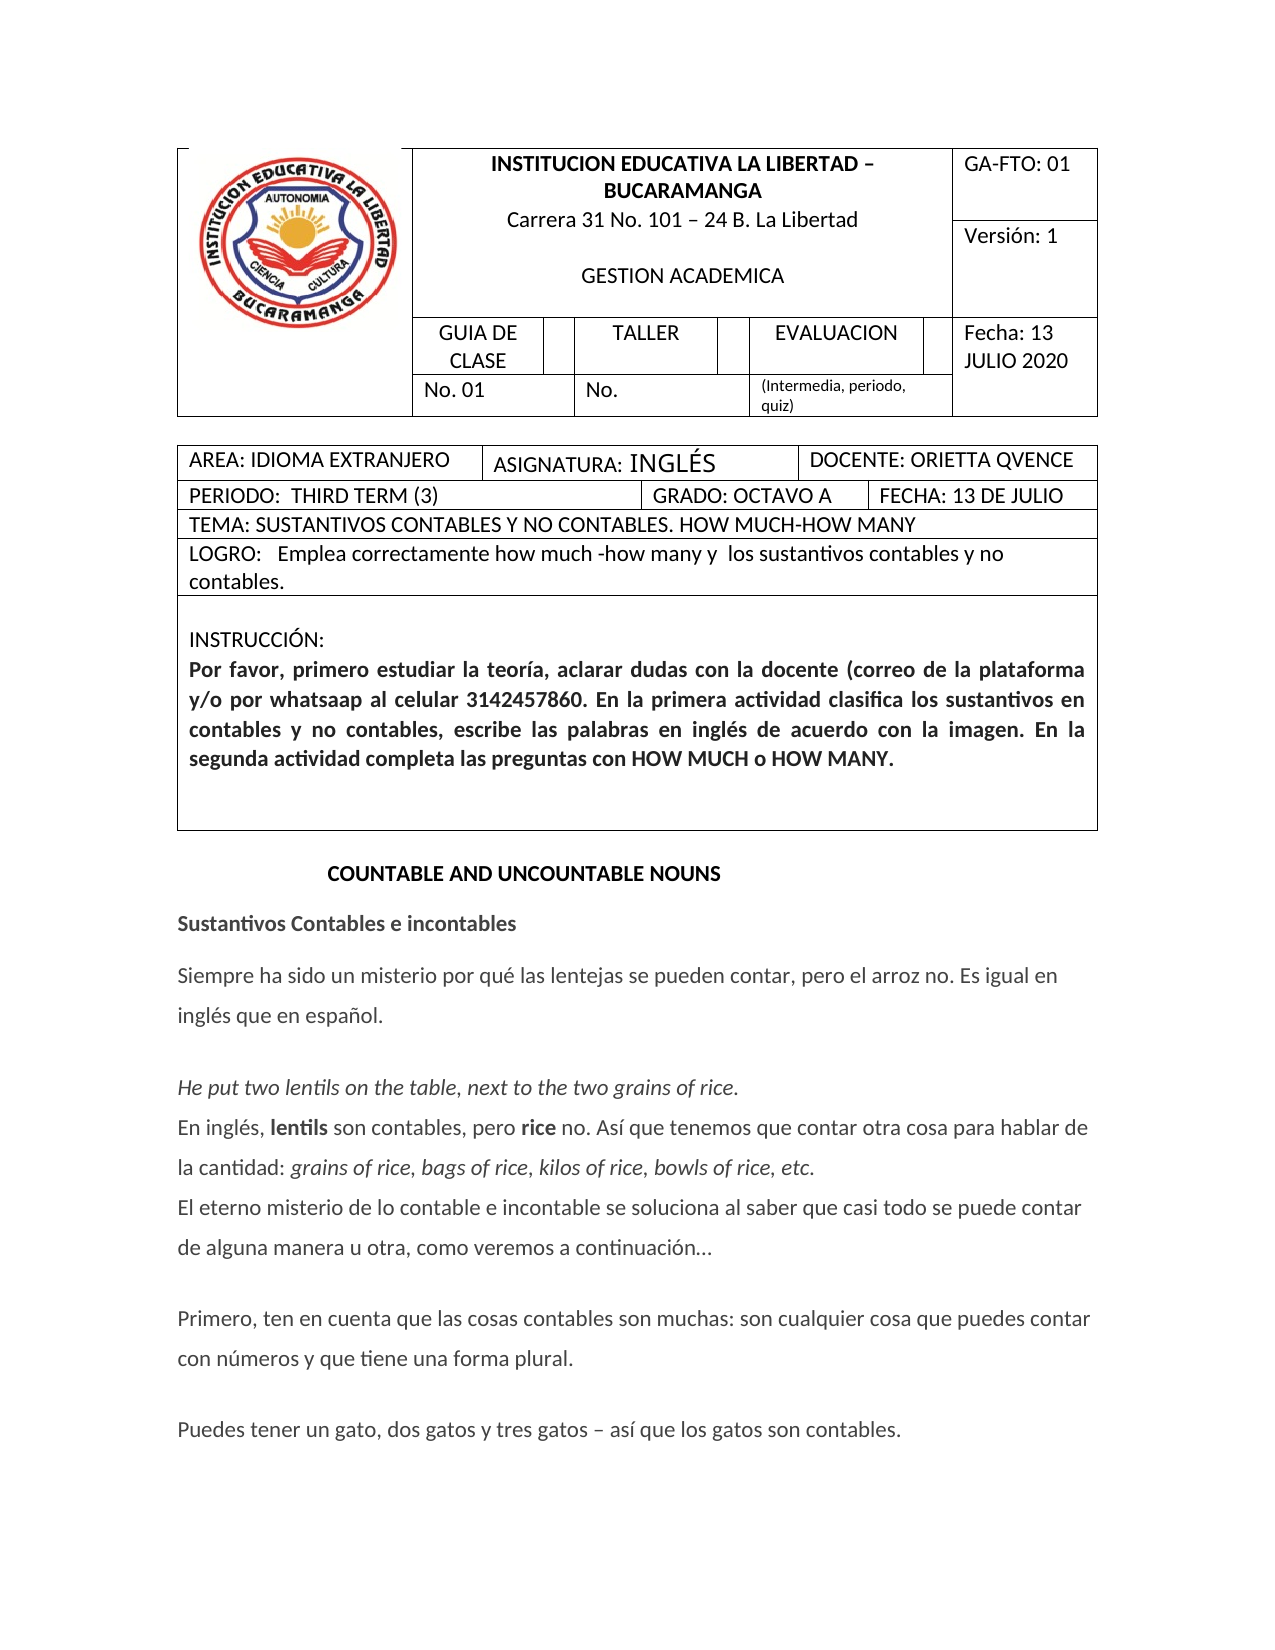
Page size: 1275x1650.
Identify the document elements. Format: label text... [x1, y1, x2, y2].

text COUNTABLE AND UNCOUNTABLE NOUNS [252, 859, 1098, 888]
table_cell GUIA DE CLASE [413, 318, 543, 374]
table_cell TALLER [575, 318, 717, 374]
text El eterno misterio de lo contable e incontable se soluciona al saber que casi todo se puede contar de alguna manera u otra, como veremos a continuación… [177, 1181, 1098, 1261]
table_header GA-FTO: 01 [953, 149, 1097, 220]
table_cell GRADO: OCTAVO A [642, 481, 868, 509]
table_cell TEMA: SUSTANTIVOS CONTABLES Y NO CONTABLES. HOW MUCH-HOW MANY [178, 510, 1097, 538]
table_header AREA: IDIOMA EXTRANJERO [178, 446, 482, 480]
text He put two lentils on the table, next to the two grains of rice. [177, 1061, 1098, 1101]
table_cell FECHA: 13 DE JULIO [869, 481, 1097, 509]
text Sustantivos Contables e incontables [177, 906, 1098, 937]
picture [188, 148, 402, 332]
table_cell LOGRO: Emplea correctamente how much -how many y los sustantivos contables y no contables. [178, 539, 1097, 595]
table_cell [924, 318, 952, 374]
table_cell PERIODO: THIRD TERM (3) [178, 481, 641, 509]
table_cell No. [575, 375, 749, 416]
table_cell [718, 318, 749, 374]
text Primero, ten en cuenta que las cosas contables son muchas: son cualquier cosa que puedes contar con números y que tiene una forma plural. [177, 1292, 1098, 1372]
table_cell Fecha: 13 JULIO 2020 [953, 318, 1097, 416]
table_cell Versión: 1 [953, 221, 1097, 317]
text En inglés, lentils son contables, pero rice no. Así que tenemos que contar otra cosa para hablar de la cantidad: grains of rice, bags of rice, kilos of rice, bowls of rice, etc. [177, 1101, 1098, 1181]
table_header DOCENTE: ORIETTA QVENCE [799, 446, 1097, 480]
table_cell [544, 318, 574, 374]
table_cell (Intermedia, periodo, quiz) [750, 375, 952, 416]
table_cell INSTRUCCIÓN: Por favor, primero estudiar la teoría, aclarar dudas con la docente (correo de la plataforma y/o por whatsaap al celular 3142457860. En la primera actividad clasifica los sustantivos en contables y no contables, escribe las palabras en inglés de acuerdo con la imagen. En la segunda actividad completa las preguntas con HOW MUCH o HOW MANY. [178, 596, 1097, 830]
table_header [178, 149, 412, 416]
table_header INSTITUCION EDUCATIVA LA LIBERTAD – BUCARAMANGA Carrera 31 No. 101 – 24 B. La Libertad GESTION ACADEMICA [413, 149, 952, 317]
text Siempre ha sido un misterio por qué las lentejas se pueden contar, pero el arroz no. Es igual en inglés que en español. [177, 950, 1098, 1030]
text Puedes tener un gato, dos gatos y tres gatos – así que los gatos son contables. [177, 1403, 1098, 1443]
table_cell No. 01 [413, 375, 574, 416]
table_header ASIGNATURA: INGLÉS [483, 446, 798, 480]
table_cell EVALUACION [750, 318, 923, 374]
